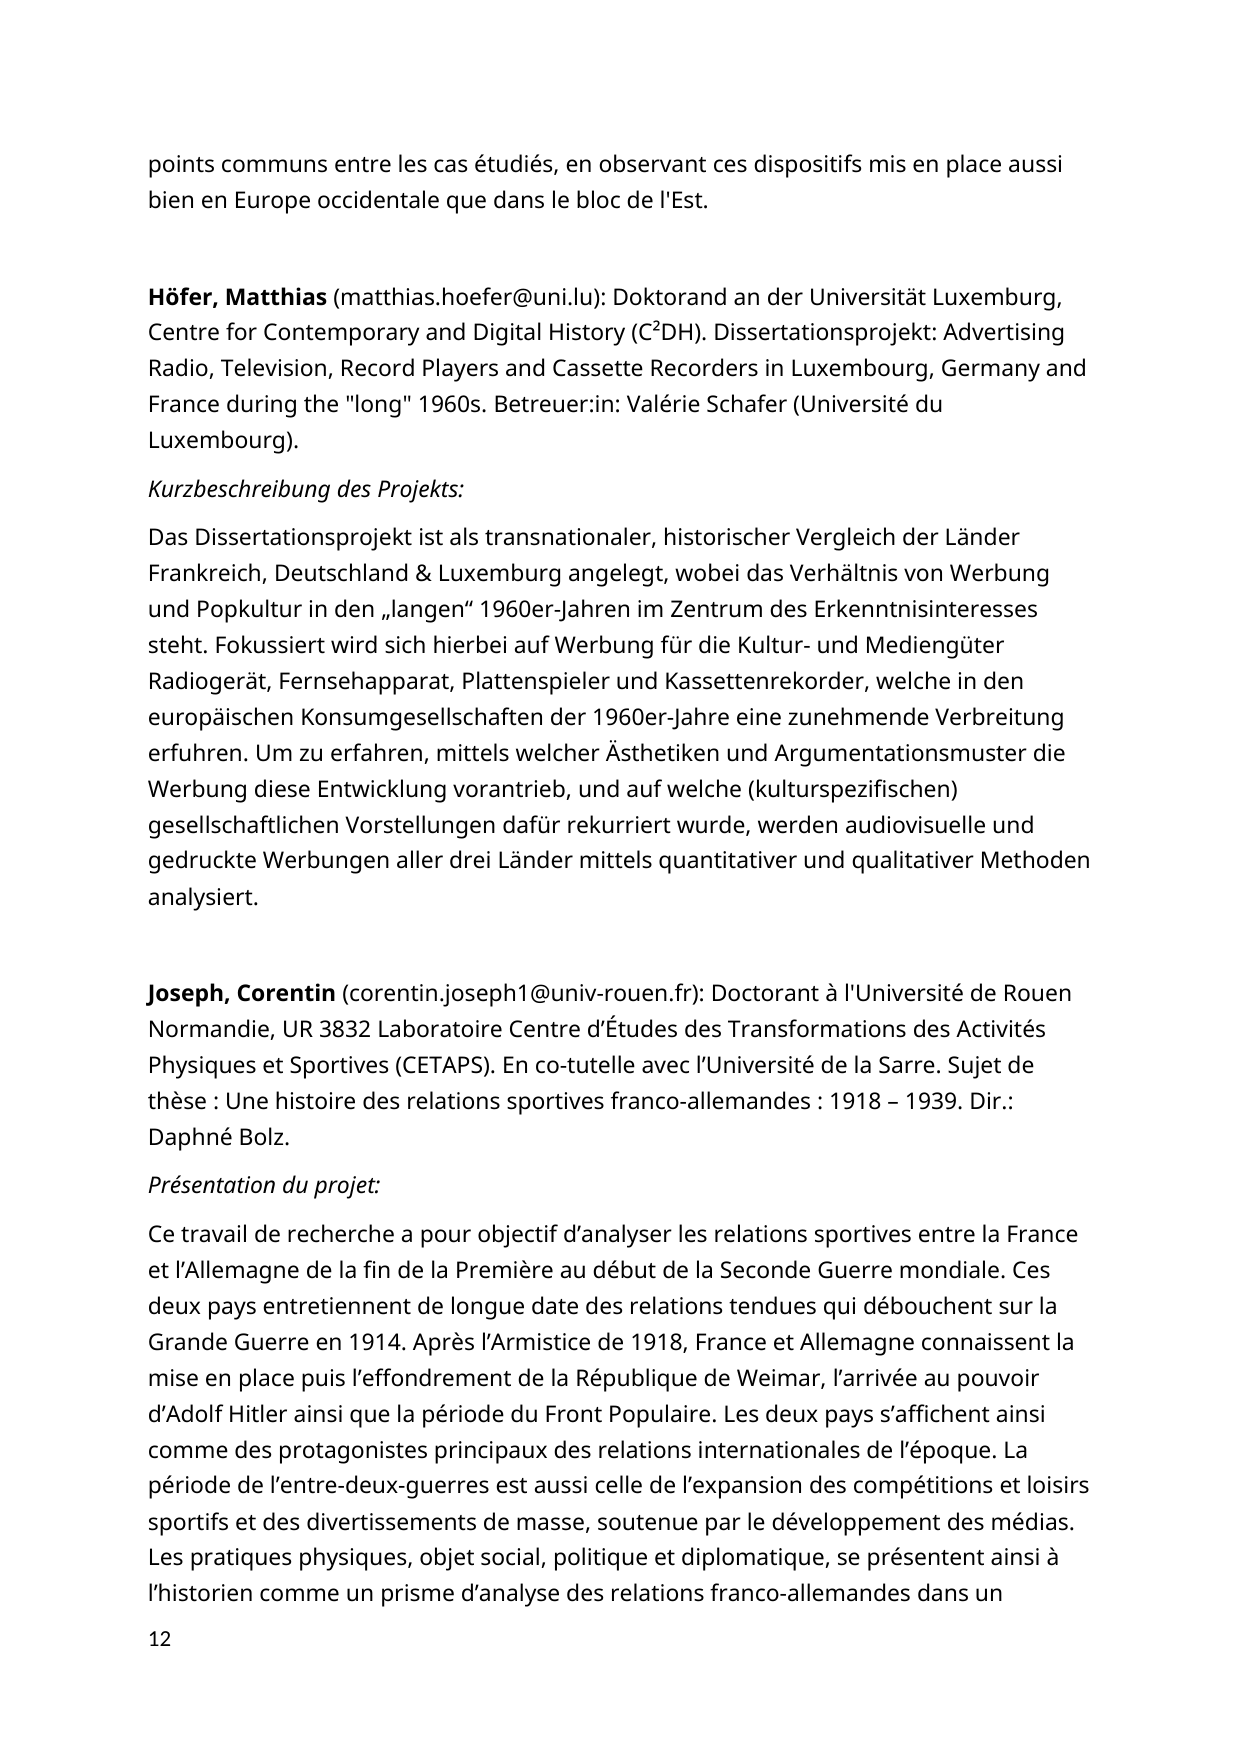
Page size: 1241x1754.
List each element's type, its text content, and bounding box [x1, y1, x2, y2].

text Das Dissertationsprojekt ist als transnationaler, historischer Vergleich der Länder Frankreich, Deutschland & Luxemburg angelegt, wobei das Verhältnis von Werbung und Popkultur in den „langen“ 1960er-Jahren im Zentrum des Erkenntnisinteresses steht. Fokussiert wird sich hierbei auf Werbung für die Kultur- und Mediengüter Radiogerät, Fernsehapparat, Plattenspieler und Kassettenrekorder, welche in den europäischen Konsumgesellschaften der 1960er-Jahre eine zunehmende Verbreitung erfuhren. Um zu erfahren, mittels welcher Ästhetiken und Argumentationsmuster die Werbung diese Entwicklung vorantrieb, und auf welche (kulturspezifischen) gesellschaftlichen Vorstellungen dafür rekurriert wurde, werden audiovisuelle und gedruckte Werbungen aller drei Länder mittels quantitativer und qualitativer Methoden analysiert. [148, 521, 1093, 912]
text Kurzbeschreibung des Projekts: [148, 473, 1093, 504]
text Joseph, Corentin (corentin.joseph1@univ-rouen.fr): Doctorant à l'Université de Rouen Normandie, UR 3832 Laboratoire Centre d’Études des Transformations des Activités Physiques et Sportives (CETAPS). En co-tutelle avec l’Université de la Sarre. Sujet de thèse : Une histoire des relations sportives franco-allemandes : 1918 – 1939. Dir.: Daphné Bolz. [148, 977, 1093, 1152]
text Présentation du projet: [148, 1169, 1093, 1201]
text Höfer, Matthias (matthias.hoefer@uni.lu): Doktorand an der Universität Luxemburg, Centre for Contemporary and Digital History (C²DH). Dissertationsprojekt: Advertising Radio, Television, Record Players and Cassette Recorders in Luxembourg, Germany and France during the "long" 1960s. Betreuer:in: Valérie Schafer (Université du Luxembourg). [148, 280, 1093, 455]
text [148, 148, 1093, 215]
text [148, 1218, 1093, 1608]
